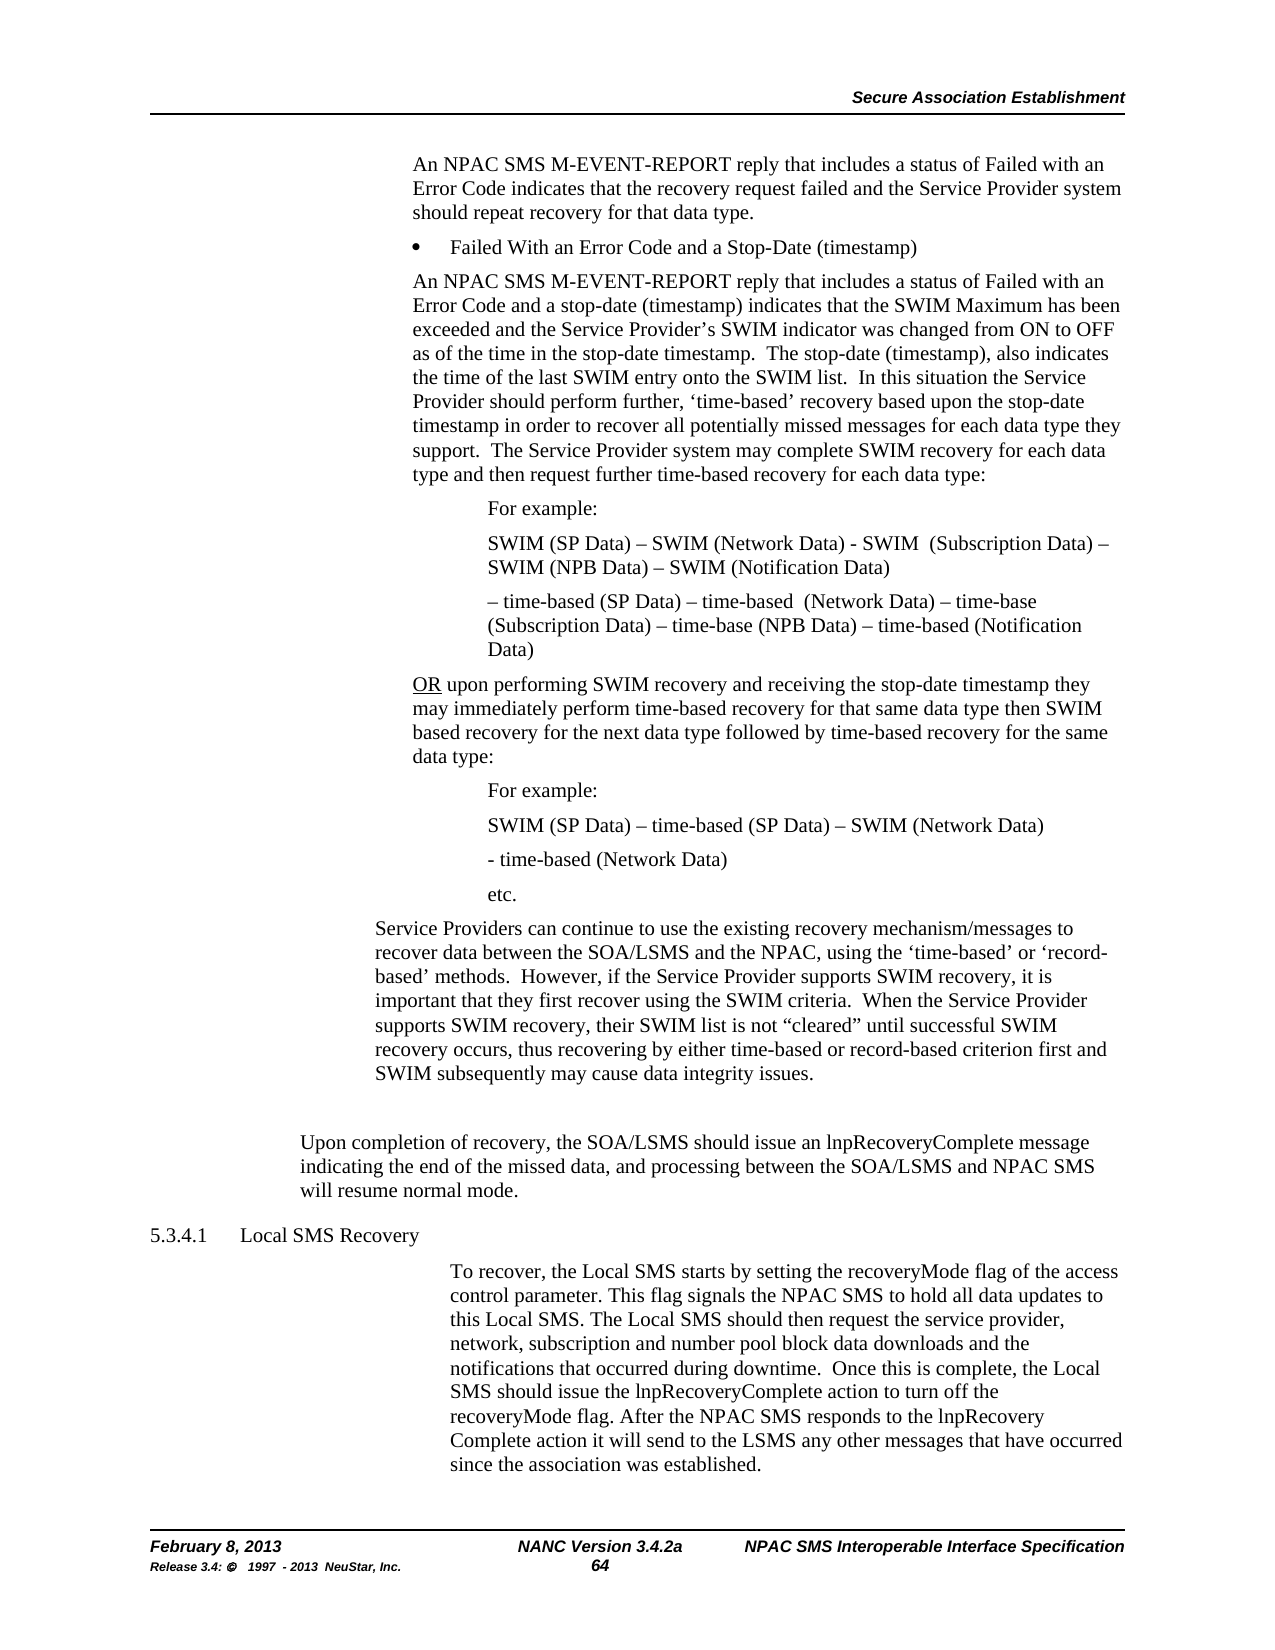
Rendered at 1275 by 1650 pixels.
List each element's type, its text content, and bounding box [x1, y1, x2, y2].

text An NPAC SMS M-EVENT-REPORT reply that includes a status of Failed with an Error Code indicates that the recovery request failed and the Service Provider system should repeat recovery for that data type. [412, 152, 1125, 224]
list Failed With an Error Code and a Stop-Date (timestamp) [412, 234, 1125, 259]
subtitle Local SMS Recovery [150, 1223, 1125, 1247]
text An NPAC SMS M-EVENT-REPORT reply that includes a status of Failed with an Error Code and a stop-date (timestamp) indicates that the SWIM Maximum has been exceeded and the Service Provider’s SWIM indicator was changed from ON to OFF as of the time in the stop-date timestamp. The stop-date (timestamp), also indicates the time of the last SWIM entry onto the SWIM list. In this situation the Service Provider should perform further, ‘time-based’ recovery based upon the stop-date timestamp in order to recover all potentially missed messages for each data type they support. The Service Provider system may complete SWIM recovery for each data type and then request further time-based recovery for each data type: [412, 269, 1125, 486]
text – time-based (SP Data) – time-based (Network Data) – time-base (Subscription Data) – time-base (NPB Data) – time-based (Notification Data) [487, 589, 1125, 661]
text OR upon performing SWIM recovery and receiving the stop-date timestamp they may immediately perform time-based recovery for that same data type then SWIM based recovery for the next data type followed by time-based recovery for the same data type: [412, 672, 1125, 768]
text Service Providers can continue to use the existing recovery mechanism/messages to recover data between the SOA/LSMS and the NPAC, using the ‘time-based’ or ‘record-based’ methods. However, if the Service Provider supports SWIM recovery, it is important that they first recover using the SWIM criteria. When the Service Provider supports SWIM recovery, their SWIM list is not “cleared” until successful SWIM recovery occurs, thus recovering by either time-based or record-based criterion first and SWIM subsequently may cause data integrity issues. [375, 916, 1125, 1085]
text Upon completion of recovery, the SOA/LSMS should issue an lnpRecoveryComplete message indicating the end of the missed data, and processing between the SOA/LSMS and NPAC SMS will resume normal mode. [300, 1129, 1125, 1202]
text - time-based (Network Data) [487, 847, 1125, 871]
text etc. [487, 882, 1125, 906]
text For example: [487, 496, 1125, 520]
text To recover, the Local SMS starts by setting the recoveryMode flag of the access control parameter. This flag signals the NPAC SMS to hold all data updates to this Local SMS. The Local SMS should then request the service provider, network, subscription and number pool block data downloads and the notifications that occurred during downtime. Once this is complete, the Local SMS should issue the lnpRecoveryComplete action to turn off the recoveryMode flag. After the NPAC SMS responds to the lnpRecovery Complete action it will send to the LSMS any other messages that have occurred since the association was established. [450, 1259, 1125, 1476]
text SWIM (SP Data) – SWIM (Network Data) - SWIM (Subscription Data) – SWIM (NPB Data) – SWIM (Notification Data) [487, 531, 1125, 579]
text SWIM (SP Data) – time-based (SP Data) – SWIM (Network Data) [487, 813, 1125, 837]
text For example: [487, 778, 1125, 802]
